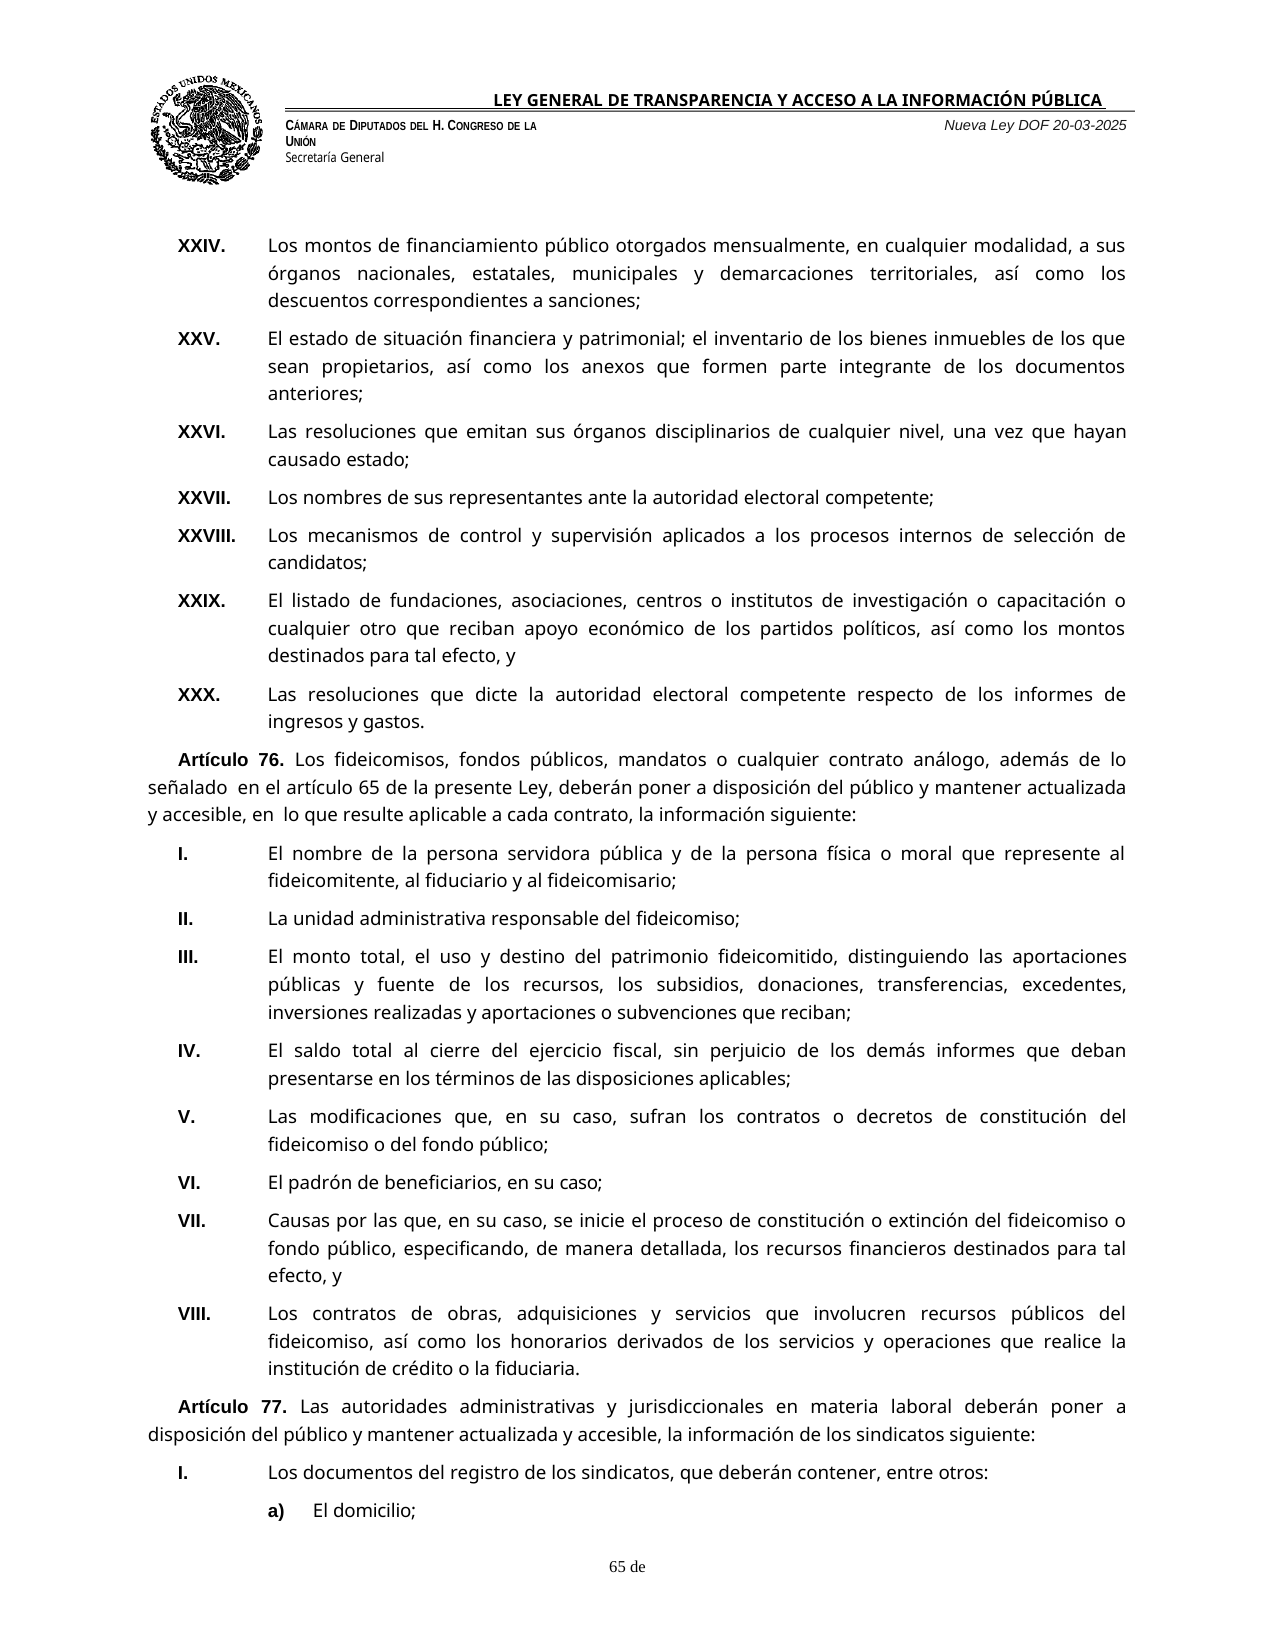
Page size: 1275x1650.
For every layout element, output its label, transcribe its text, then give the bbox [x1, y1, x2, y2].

list El listado de fundaciones, asociaciones, centros o institutos de investigación o capacitación o cualquier otro que reciban apoyo económico de los partidos políticos, así como los montos destinados para tal efecto, y [178, 588, 1127, 668]
list Causas por las que, en su caso, se inicie el proceso de constitución o extinción del fideicomiso o fondo público, especificando, de manera detallada, los recursos financieros destinados para tal efecto, y [178, 1207, 1127, 1288]
list La unidad administrativa responsable del fideicomiso; [178, 905, 1162, 931]
list Los montos de financiamiento público otorgados mensualmente, en cualquier modalidad, a sus órganos nacionales, estatales, municipales y demarcaciones territoriales, así como los descuentos correspondientes a sanciones; [178, 232, 1127, 313]
list Los contratos de obras, adquisiciones y servicios que involucren recursos públicos del fideicomiso, así como los honorarios derivados de los servicios y operaciones que realice la institución de crédito o la fiduciaria. [178, 1301, 1127, 1381]
list Las modificaciones que, en su caso, sufran los contratos o decretos de constitución del fideicomiso o del fondo público; [178, 1103, 1127, 1156]
list El monto total, el uso y destino del patrimonio fideicomitido, distinguiendo las aportaciones públicas y fuente de los recursos, los subsidios, donaciones, transferencias, excedentes, inversiones realizadas y aportaciones o subvenciones que reciban; [178, 943, 1128, 1025]
picture [150, 75, 263, 185]
text Artículo 76. Los fideicomisos, fondos públicos, mandatos o cualquier contrato análogo, además de lo señalado en el artículo 65 de la presente Ley, deberán poner a disposición del público y mantener actualizada y accesible, en lo que resulte aplicable a cada contrato, la información siguiente: [148, 747, 1128, 827]
list El estado de situación financiera y patrimonial; el inventario de los bienes inmuebles de los que sean propietarios, así como los anexos que formen parte integrante de los documentos anteriores; [178, 326, 1127, 406]
list Las resoluciones que dicte la autoridad electoral competente respecto de los informes de ingresos y gastos. [178, 681, 1127, 734]
list Los nombres de sus representantes ante la autoridad electoral competente; [178, 484, 1162, 509]
list Las resoluciones que emitan sus órganos disciplinarios de cualquier nivel, una vez que hayan causado estado; [178, 418, 1127, 472]
list El nombre de la persona servidora pública y de la persona física o moral que represente al fideicomitente, al fiduciario y al fideicomisario; [178, 840, 1127, 893]
list El saldo total al cierre del ejercicio fiscal, sin perjuicio de los demás informes que deban presentarse en los términos de las disposiciones aplicables; [178, 1037, 1127, 1090]
list El padrón de beneficiarios, en su caso; [178, 1169, 1162, 1195]
text Artículo 77. Las autoridades administrativas y jurisdiccionales en materia laboral deberán poner a disposición del público y mantener actualizada y accesible, la información de los sindicatos siguiente: [148, 1393, 1127, 1446]
list Los mecanismos de control y supervisión aplicados a los procesos internos de selección de candidatos; [178, 522, 1127, 575]
list Los documentos del registro de los sindicatos, que deberán contener, entre otros: [178, 1459, 1162, 1485]
list El domicilio; [268, 1497, 1162, 1523]
